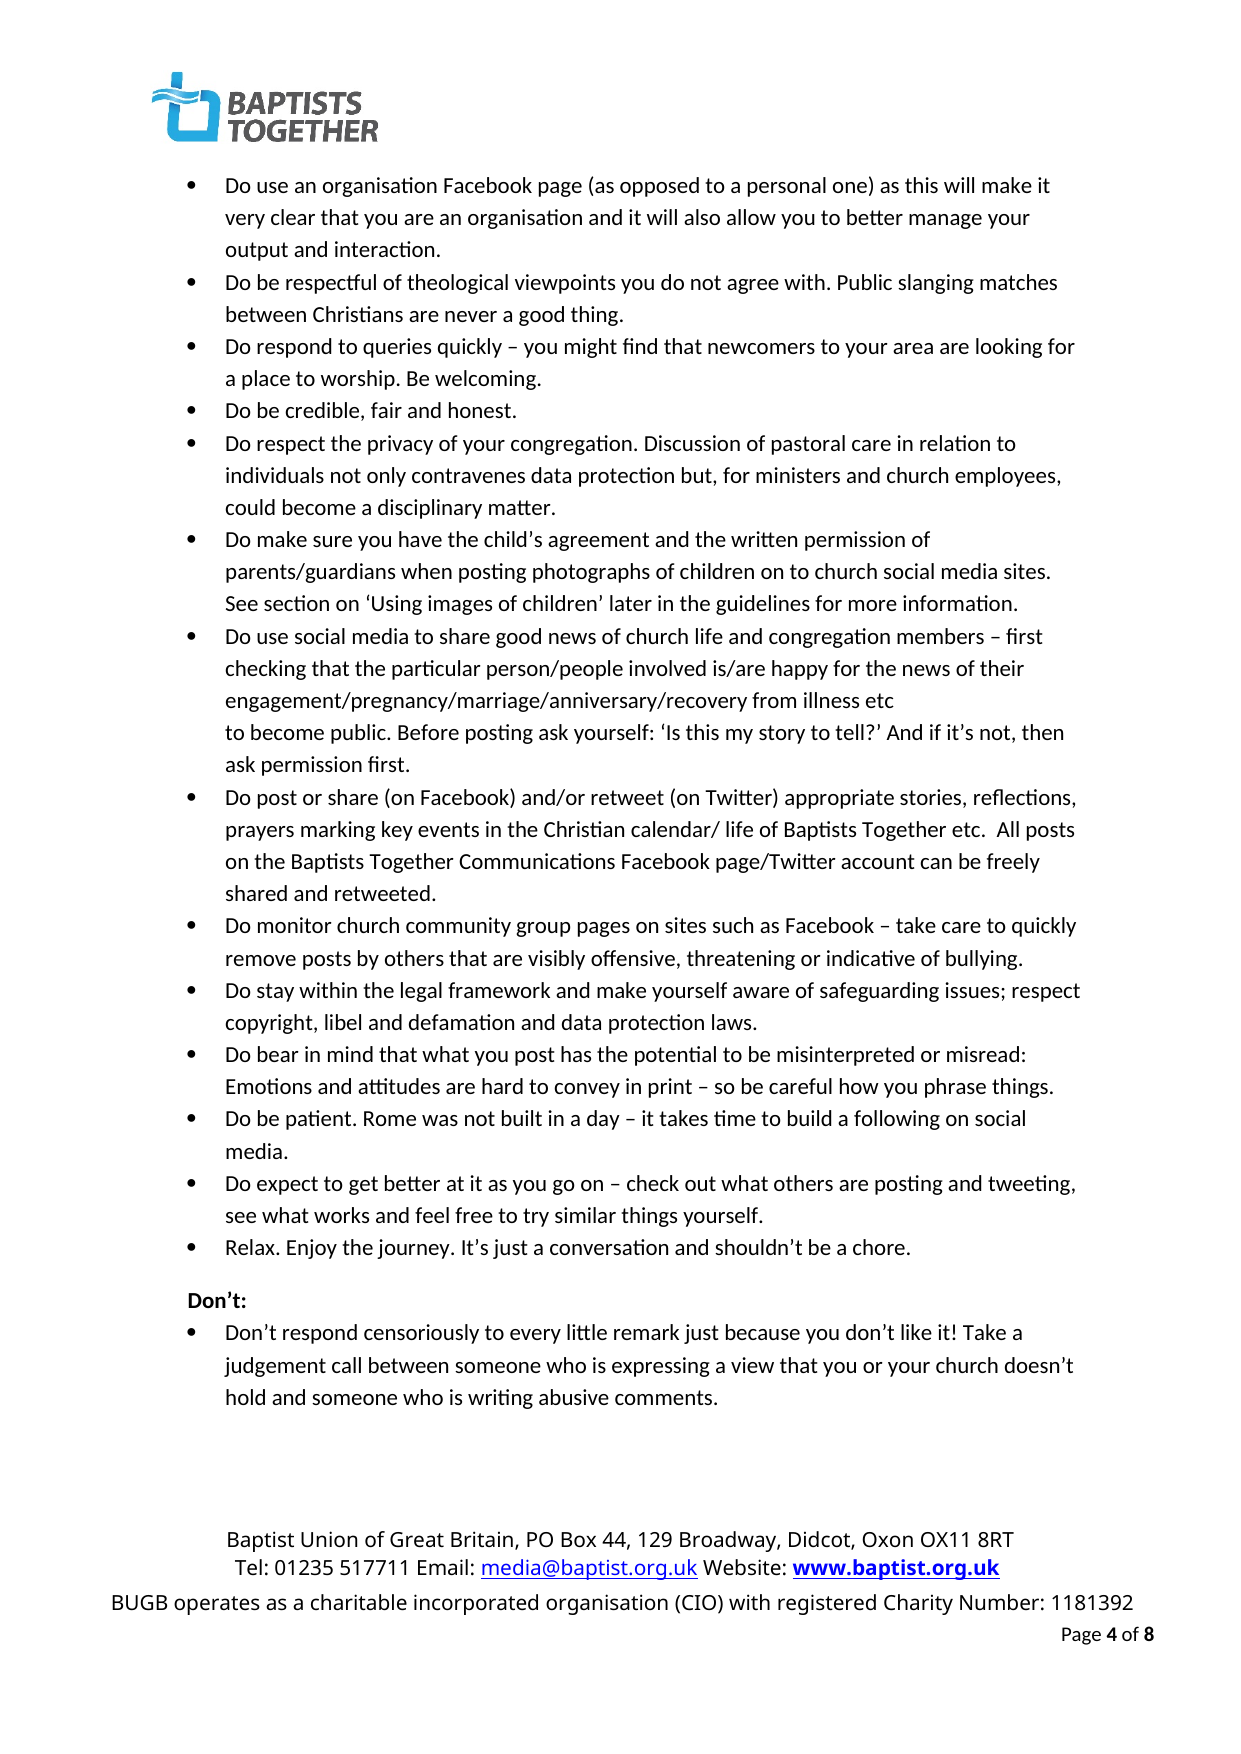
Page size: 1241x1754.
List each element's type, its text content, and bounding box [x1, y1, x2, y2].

list Do use an organisation Facebook page (as opposed to a personal one) as this will make it very clear that you are an organisation and it will also allow you to better manage your output and interaction. [187, 171, 1090, 263]
list Do monitor church community group pages on sites such as Facebook – take care to quickly remove posts by others that are visibly offensive, threatening or indicative of bullying. [187, 911, 1090, 972]
picture [150, 70, 379, 144]
list Do make sure you have the child’s agreement and the written permission of parents/guardians when posting photographs of children on to church social media sites. See section on ‘Using images of children’ later in the guidelines for more information. [187, 525, 1090, 618]
list Relax. Enjoy the journey. It’s just a conversation and shouldn’t be a chore. [187, 1233, 1090, 1261]
list Do be respectful of theological viewpoints you do not agree with. Public slanging matches between Christians are never a good thing. [187, 268, 1090, 328]
list Do stay within the legal framework and make yourself aware of safeguarding issues; respect copyright, libel and defamation and data protection laws. [187, 976, 1090, 1036]
text Don’t: [187, 1286, 1090, 1314]
list to become public. Before posting ask yourself: ‘Is this my story to tell?’ And if it’s not, then ask permission first. [225, 718, 1090, 778]
list Do respect the privacy of your congregation. Discussion of pastoral care in relation to individuals not only contravenes data protection but, for ministers and church employees, could become a disciplinary matter. [187, 429, 1090, 521]
list Do use social media to share good news of church life and congregation members – first checking that the particular person/people involved is/are happy for the news of their engagement/pregnancy/marriage/anniversary/recovery from illness etc [187, 622, 1090, 714]
list Do respond to queries quickly – you might find that newcomers to your area are looking for a place to worship. Be welcoming. [187, 332, 1090, 392]
list Do be credible, fair and honest. [187, 396, 1090, 424]
list Do bear in mind that what you post has the potential to be misinterpreted or misread: Emotions and attitudes are hard to convey in print – so be careful how you phrase things. [187, 1040, 1090, 1100]
list Don’t respond censoriously to every little remark just because you don’t like it! Take a judgement call between someone who is expressing a view that you or your church doesn’t hold and someone who is writing abusive comments. [187, 1318, 1090, 1411]
list Do be patient. Rome was not built in a day – it takes time to build a following on social media. [187, 1104, 1090, 1165]
list Do expect to get better at it as you go on – check out what others are posting and tweeting, see what works and feel free to try similar things yourself. [187, 1169, 1090, 1229]
list Do post or share (on Facebook) and/or retweet (on Twitter) appropriate stories, reflections, prayers marking key events in the Christian calendar/ life of Baptists Together etc. All posts on the Baptists Together Communications Facebook page/Twitter account can be freely shared and retweeted. [187, 783, 1090, 907]
